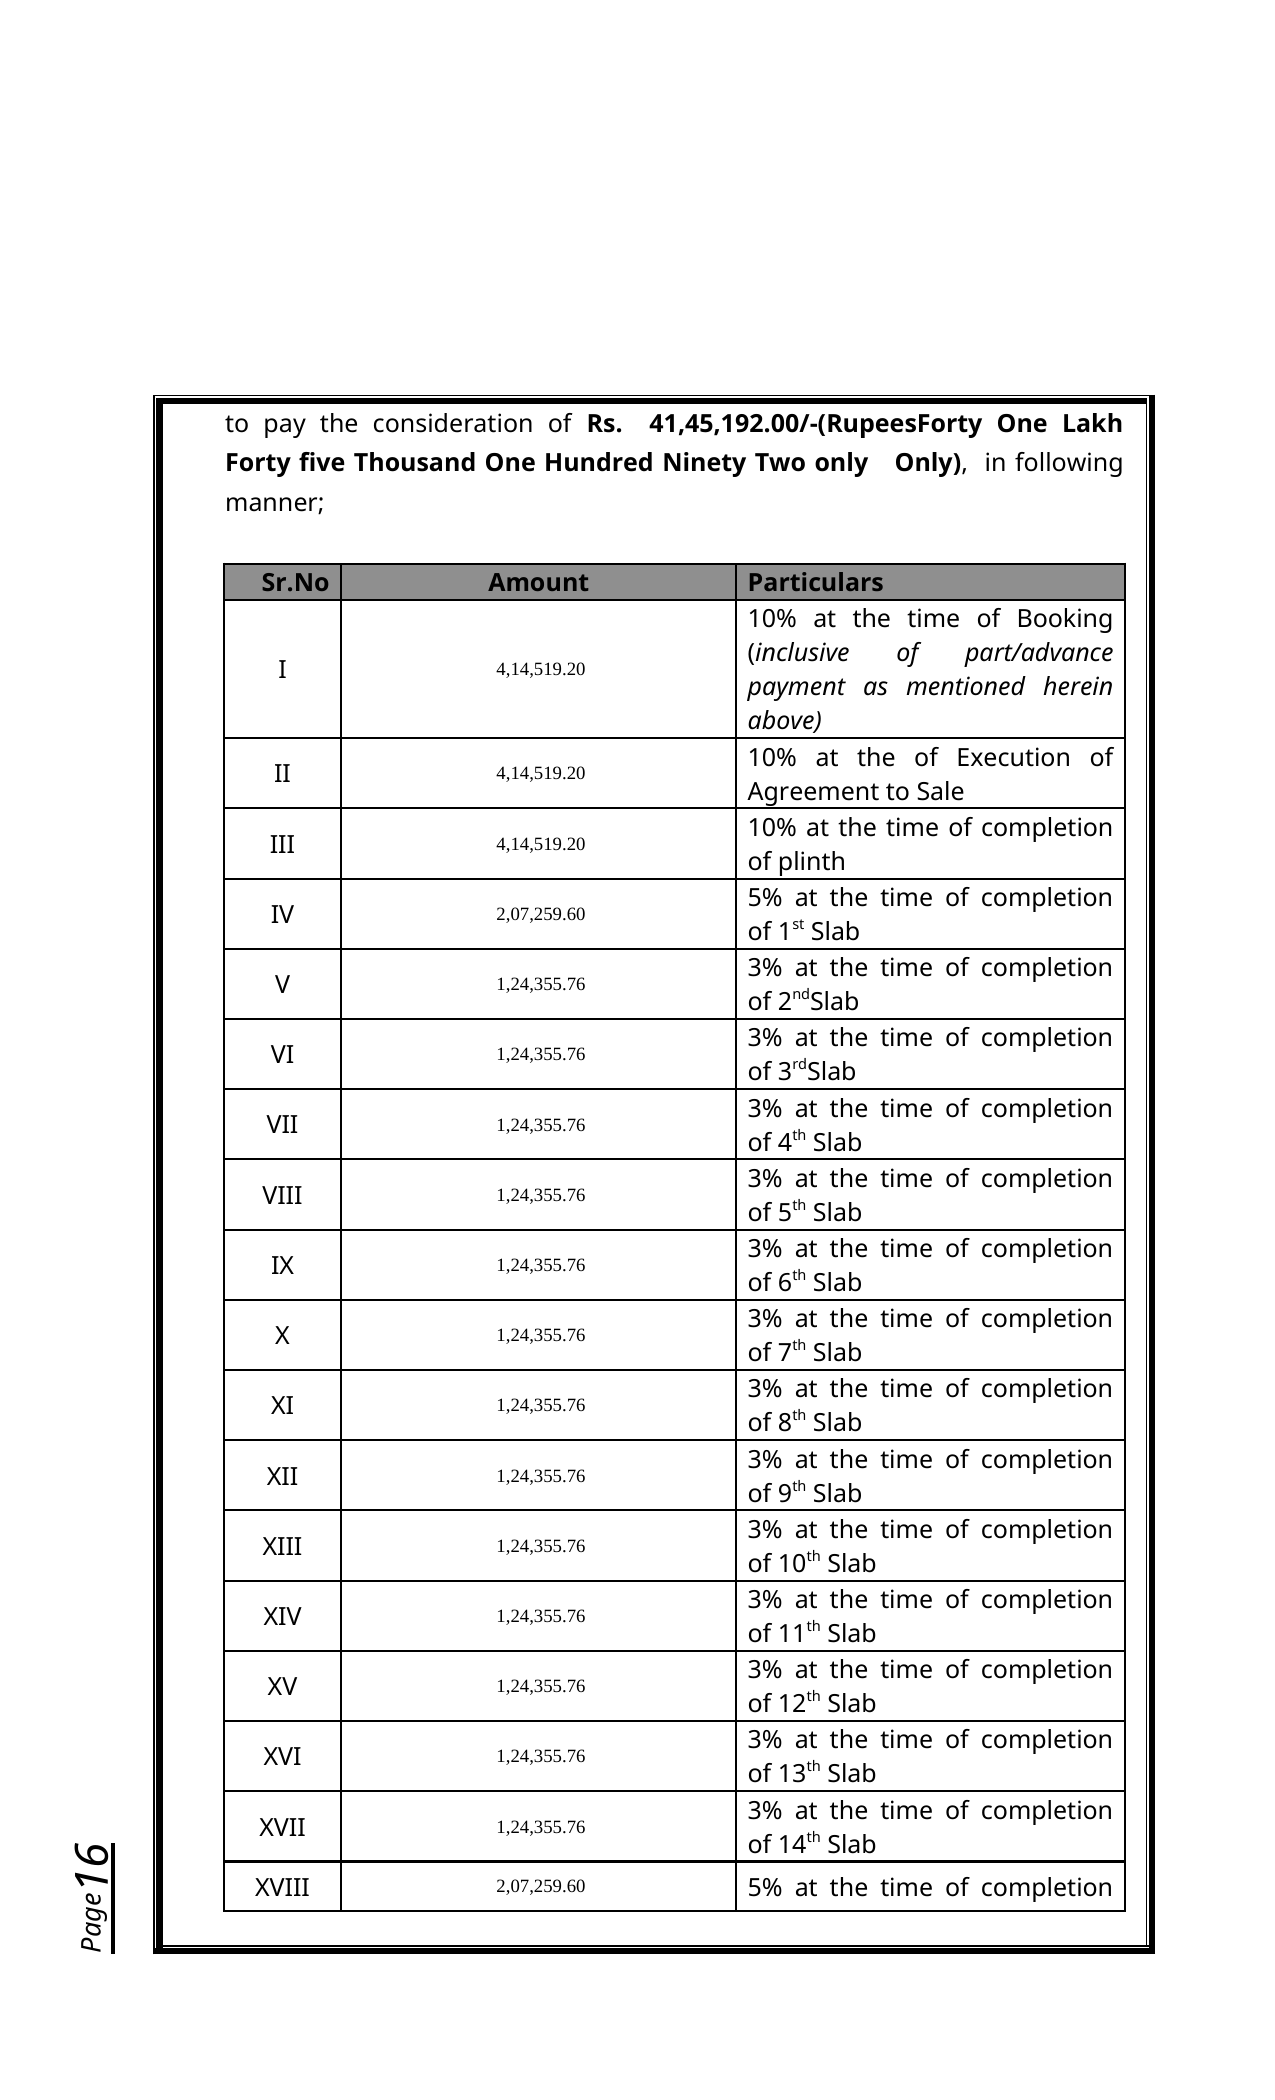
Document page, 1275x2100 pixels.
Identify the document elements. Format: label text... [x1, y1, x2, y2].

table_cell XVIII [225, 1863, 340, 1910]
table_cell 3% at the time of completion of 12th Slab [737, 1652, 1124, 1720]
table_cell 1,24,355.76 [342, 1792, 735, 1860]
table_cell X [225, 1301, 340, 1369]
table_cell 3% at the time of completion of 8th Slab [737, 1371, 1124, 1439]
table_cell XII [225, 1441, 340, 1509]
table_cell 3% at the time of completion of 10th Slab [737, 1511, 1124, 1579]
table_cell 1,24,355.76 [342, 1582, 735, 1650]
table_cell I [225, 601, 340, 737]
table_cell 2,07,259.60 [342, 1863, 735, 1910]
table_cell XV [225, 1652, 340, 1720]
table_cell 1,24,355.76 [342, 1301, 735, 1369]
table_cell 3% at the time of completion of 6th Slab [737, 1231, 1124, 1299]
table_cell XVII [225, 1792, 340, 1860]
table_header Particulars [737, 565, 1124, 599]
table_cell VII [225, 1090, 340, 1158]
table_cell IV [225, 880, 340, 948]
table_cell VIII [225, 1160, 340, 1228]
table_cell XIII [225, 1511, 340, 1579]
table_cell 1,24,355.76 [342, 950, 735, 1018]
table_cell 3% at the time of completion of 4th Slab [737, 1090, 1124, 1158]
table_cell 10% at the time of Booking (inclusive of part/advance payment as mentioned herein above) [737, 601, 1124, 737]
table_cell III [225, 809, 340, 877]
table_cell VI [225, 1020, 340, 1088]
table_cell 4,14,519.20 [342, 739, 735, 807]
table_cell XIV [225, 1582, 340, 1650]
table_cell 10% at the time of completion of plinth [737, 809, 1124, 877]
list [169, 406, 1124, 518]
table_cell 3% at the time of completion of 3rdSlab [737, 1020, 1124, 1088]
table_cell IX [225, 1231, 340, 1299]
table_cell 1,24,355.76 [342, 1441, 735, 1509]
table_cell 2,07,259.60 [342, 880, 735, 948]
table_cell 3% at the time of completion of 13th Slab [737, 1722, 1124, 1790]
table_cell 1,24,355.76 [342, 1160, 735, 1228]
table_cell V [225, 950, 340, 1018]
table_cell XVI [225, 1722, 340, 1790]
table_cell 3% at the time of completion of 7th Slab [737, 1301, 1124, 1369]
table_cell 1,24,355.76 [342, 1371, 735, 1439]
table_cell 5% at the time of completion of 1st Slab [737, 880, 1124, 948]
table_header Amount [342, 565, 735, 599]
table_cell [737, 1863, 1124, 1910]
table_cell 4,14,519.20 [342, 809, 735, 877]
table_cell 3% at the time of completion of 9th Slab [737, 1441, 1124, 1509]
table_cell II [225, 739, 340, 807]
table_cell 1,24,355.76 [342, 1511, 735, 1579]
table_cell XI [225, 1371, 340, 1439]
table_cell 1,24,355.76 [342, 1090, 735, 1158]
table_cell 1,24,355.76 [342, 1231, 735, 1299]
table_cell 4,14,519.20 [342, 601, 735, 737]
table_cell 1,24,355.76 [342, 1722, 735, 1790]
table_cell 3% at the time of completion of 5th Slab [737, 1160, 1124, 1228]
table_cell 3% at the time of completion of 14th Slab [737, 1792, 1124, 1860]
table_cell 10% at the of Execution of Agreement to Sale [737, 739, 1124, 807]
table_header Sr.No [225, 565, 340, 599]
table_cell 1,24,355.76 [342, 1020, 735, 1088]
table_cell 3% at the time of completion of 11th Slab [737, 1582, 1124, 1650]
table_cell 3% at the time of completion of 2ndSlab [737, 950, 1124, 1018]
table_cell 1,24,355.76 [342, 1652, 735, 1720]
